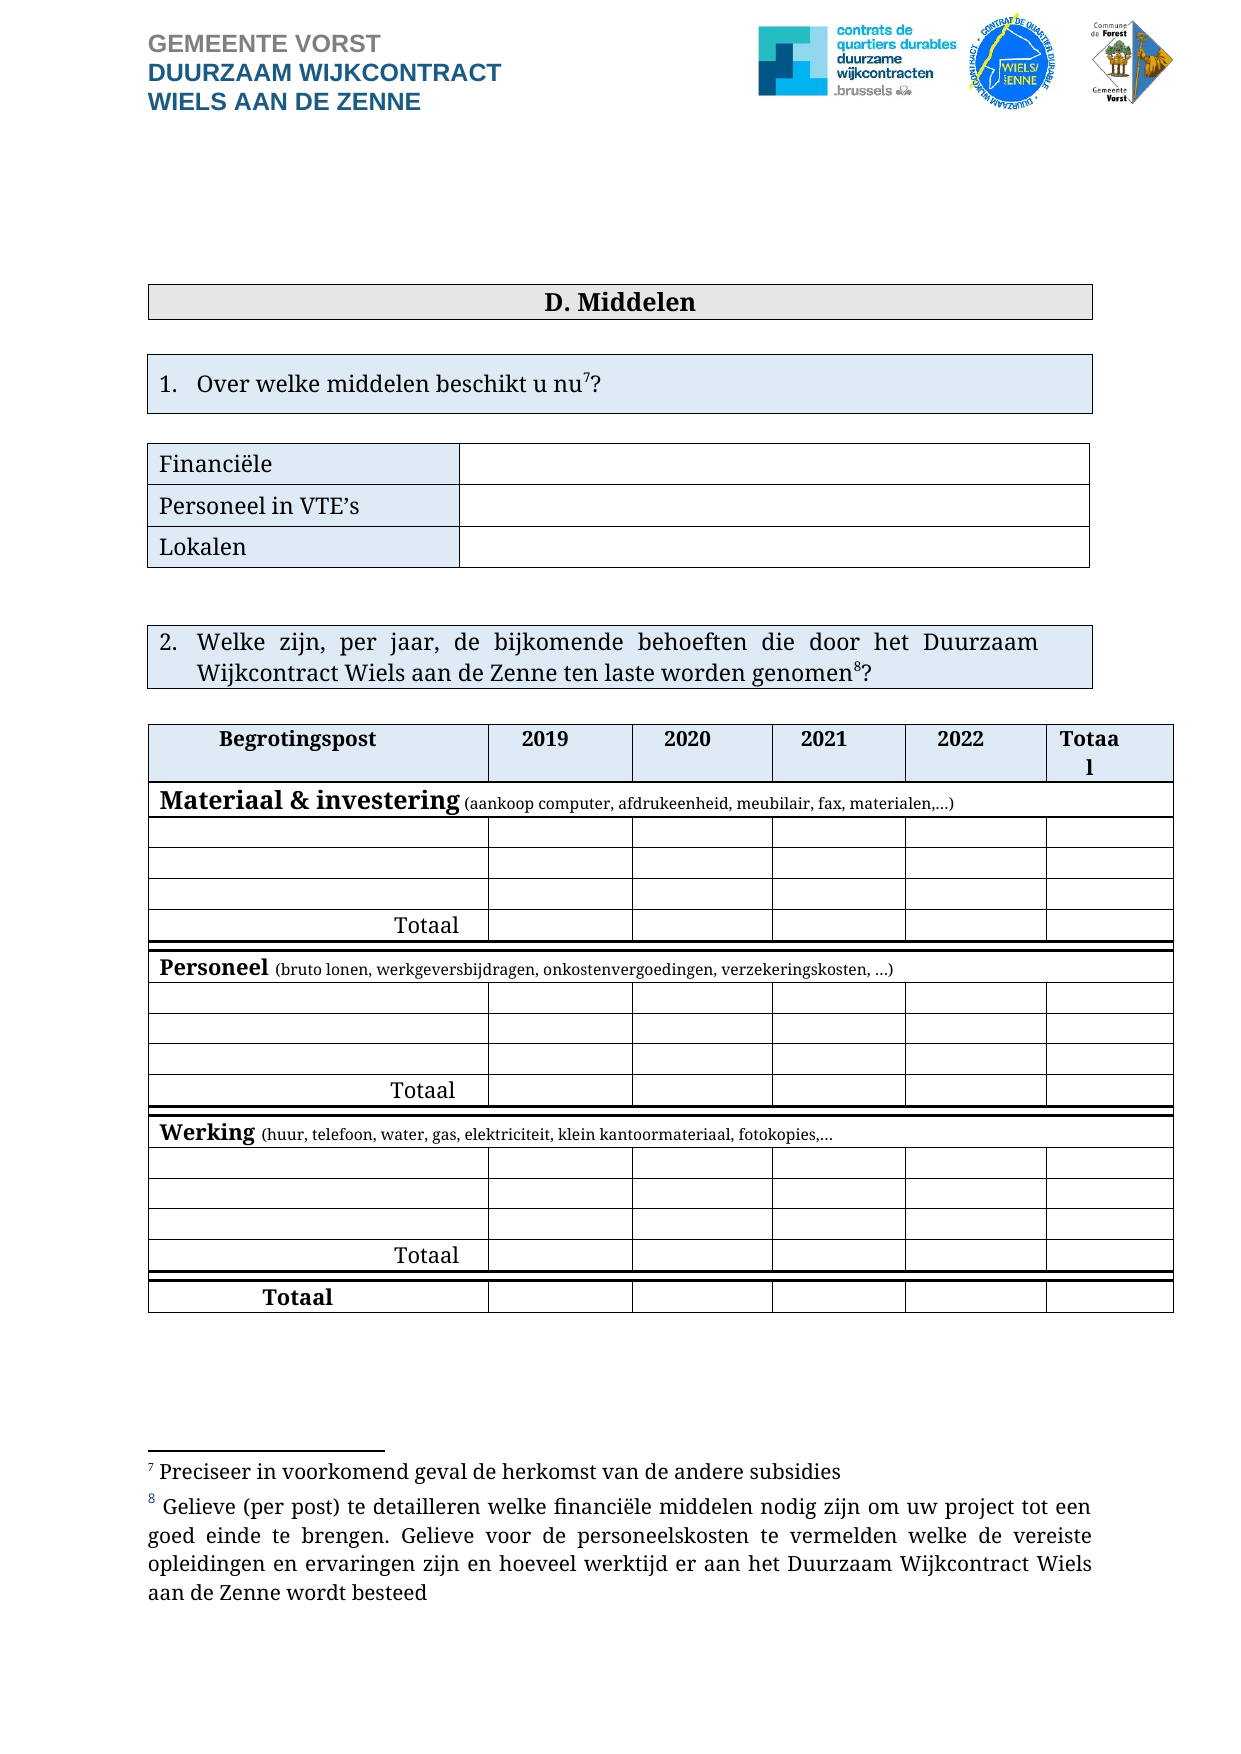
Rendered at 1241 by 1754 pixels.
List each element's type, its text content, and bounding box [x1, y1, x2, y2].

table_cell [489, 1148, 632, 1177]
table_header Welke zijn, per jaar, de bijkomende behoeften die door het Duurzaam Wijkcontract Wiels aan de Zenne ten laste worden genomen? [148, 626, 1092, 688]
table_cell [1047, 1075, 1173, 1105]
table_cell [633, 1179, 772, 1208]
table_header Totaal [1047, 725, 1173, 781]
table_cell [633, 1240, 772, 1270]
table_cell [633, 1014, 772, 1043]
table_cell [773, 910, 905, 940]
table_cell [773, 1014, 905, 1043]
table_cell [773, 1148, 905, 1177]
table_cell [489, 1282, 632, 1312]
table_cell Werking (huur, telefoon, water, gas, elektriciteit, klein kantoormateriaal, fotokopies,… [149, 1117, 1173, 1147]
table_cell [149, 848, 488, 878]
picture [1086, 13, 1176, 111]
table_cell [633, 1044, 772, 1074]
table_cell [773, 983, 905, 1012]
table_cell [906, 1044, 1046, 1074]
table_cell [773, 1075, 905, 1105]
table_cell [906, 848, 1046, 878]
table_cell [1047, 1209, 1173, 1239]
table_cell [1047, 1148, 1173, 1177]
table_cell [773, 1209, 905, 1239]
table_cell [1047, 848, 1173, 878]
table_cell [633, 848, 772, 878]
table_cell [773, 1282, 905, 1312]
table_cell [489, 1240, 632, 1270]
table_cell Totaal [149, 1075, 488, 1105]
table_cell [773, 818, 905, 847]
table_cell [633, 1075, 772, 1105]
table_cell [149, 879, 488, 909]
table_header Financiële [148, 444, 459, 484]
table_cell [489, 1209, 632, 1239]
table_cell Personeel in VTE’s [148, 485, 459, 526]
table_cell [149, 818, 488, 847]
table_cell [149, 983, 488, 1012]
table_cell [1047, 1179, 1173, 1208]
table_cell Lokalen [148, 527, 459, 567]
table_header 2020 [633, 725, 772, 781]
table_cell [1047, 1014, 1173, 1043]
table_cell [773, 1044, 905, 1074]
table_cell [149, 1108, 1173, 1114]
table_cell [1047, 1282, 1173, 1312]
table_cell [489, 1014, 632, 1043]
table_header 2022 [906, 725, 1046, 781]
table_cell [906, 1148, 1046, 1177]
table_cell [1047, 879, 1173, 909]
table_cell [149, 1273, 1173, 1279]
table_cell [773, 1240, 905, 1270]
table_cell [489, 1075, 632, 1105]
table_cell Totaal [149, 910, 488, 940]
table_cell [773, 1179, 905, 1208]
table_header [460, 444, 1089, 484]
table_cell [773, 879, 905, 909]
table_cell [633, 879, 772, 909]
picture [741, 7, 1058, 113]
table_cell [149, 1014, 488, 1043]
table_cell [149, 943, 1173, 949]
table_cell [1047, 1240, 1173, 1270]
table_cell [906, 818, 1046, 847]
table_cell Totaal [149, 1240, 488, 1270]
table_cell [1047, 818, 1173, 847]
table_cell [773, 848, 905, 878]
table_cell [906, 1209, 1046, 1239]
table_cell [633, 818, 772, 847]
table_cell [489, 818, 632, 847]
table_cell [906, 1240, 1046, 1270]
table_cell [489, 1044, 632, 1074]
table_cell [1047, 910, 1173, 940]
table_cell [1047, 983, 1173, 1012]
table_cell [460, 527, 1089, 567]
table_cell [906, 983, 1046, 1012]
table_cell [149, 1044, 488, 1074]
table_cell [906, 1282, 1046, 1312]
table_cell [906, 1014, 1046, 1043]
table_header Begrotingspost [149, 725, 488, 781]
table_cell [633, 910, 772, 940]
table_header 2021 [773, 725, 905, 781]
table_cell [149, 1209, 488, 1239]
table_cell [489, 1179, 632, 1208]
table_cell [633, 1282, 772, 1312]
table_cell [633, 1209, 772, 1239]
table_header D. Middelen [149, 285, 1092, 319]
table_header 2019 [489, 725, 632, 781]
table_cell [489, 879, 632, 909]
table_cell Totaal [149, 1282, 488, 1312]
table_header Over welke middelen beschikt u nu? [148, 355, 1092, 413]
table_cell [906, 1075, 1046, 1105]
table_cell [633, 1148, 772, 1177]
table_cell [489, 983, 632, 1012]
table_cell [906, 910, 1046, 940]
table_cell [489, 910, 632, 940]
table_cell [489, 848, 632, 878]
table_cell Personeel (bruto lonen, werkgeversbijdragen, onkostenvergoedingen, verzekeringskosten, …) [149, 952, 1173, 982]
table_cell [460, 485, 1089, 526]
table_cell [149, 1179, 488, 1208]
table_cell [1047, 1044, 1173, 1074]
table_cell [906, 1179, 1046, 1208]
table_cell [633, 983, 772, 1012]
table_cell Materiaal & investering (aankoop computer, afdrukeenheid, meubilair, fax, materialen,…) [149, 783, 1173, 816]
table_cell [149, 1148, 488, 1177]
table_cell [906, 879, 1046, 909]
